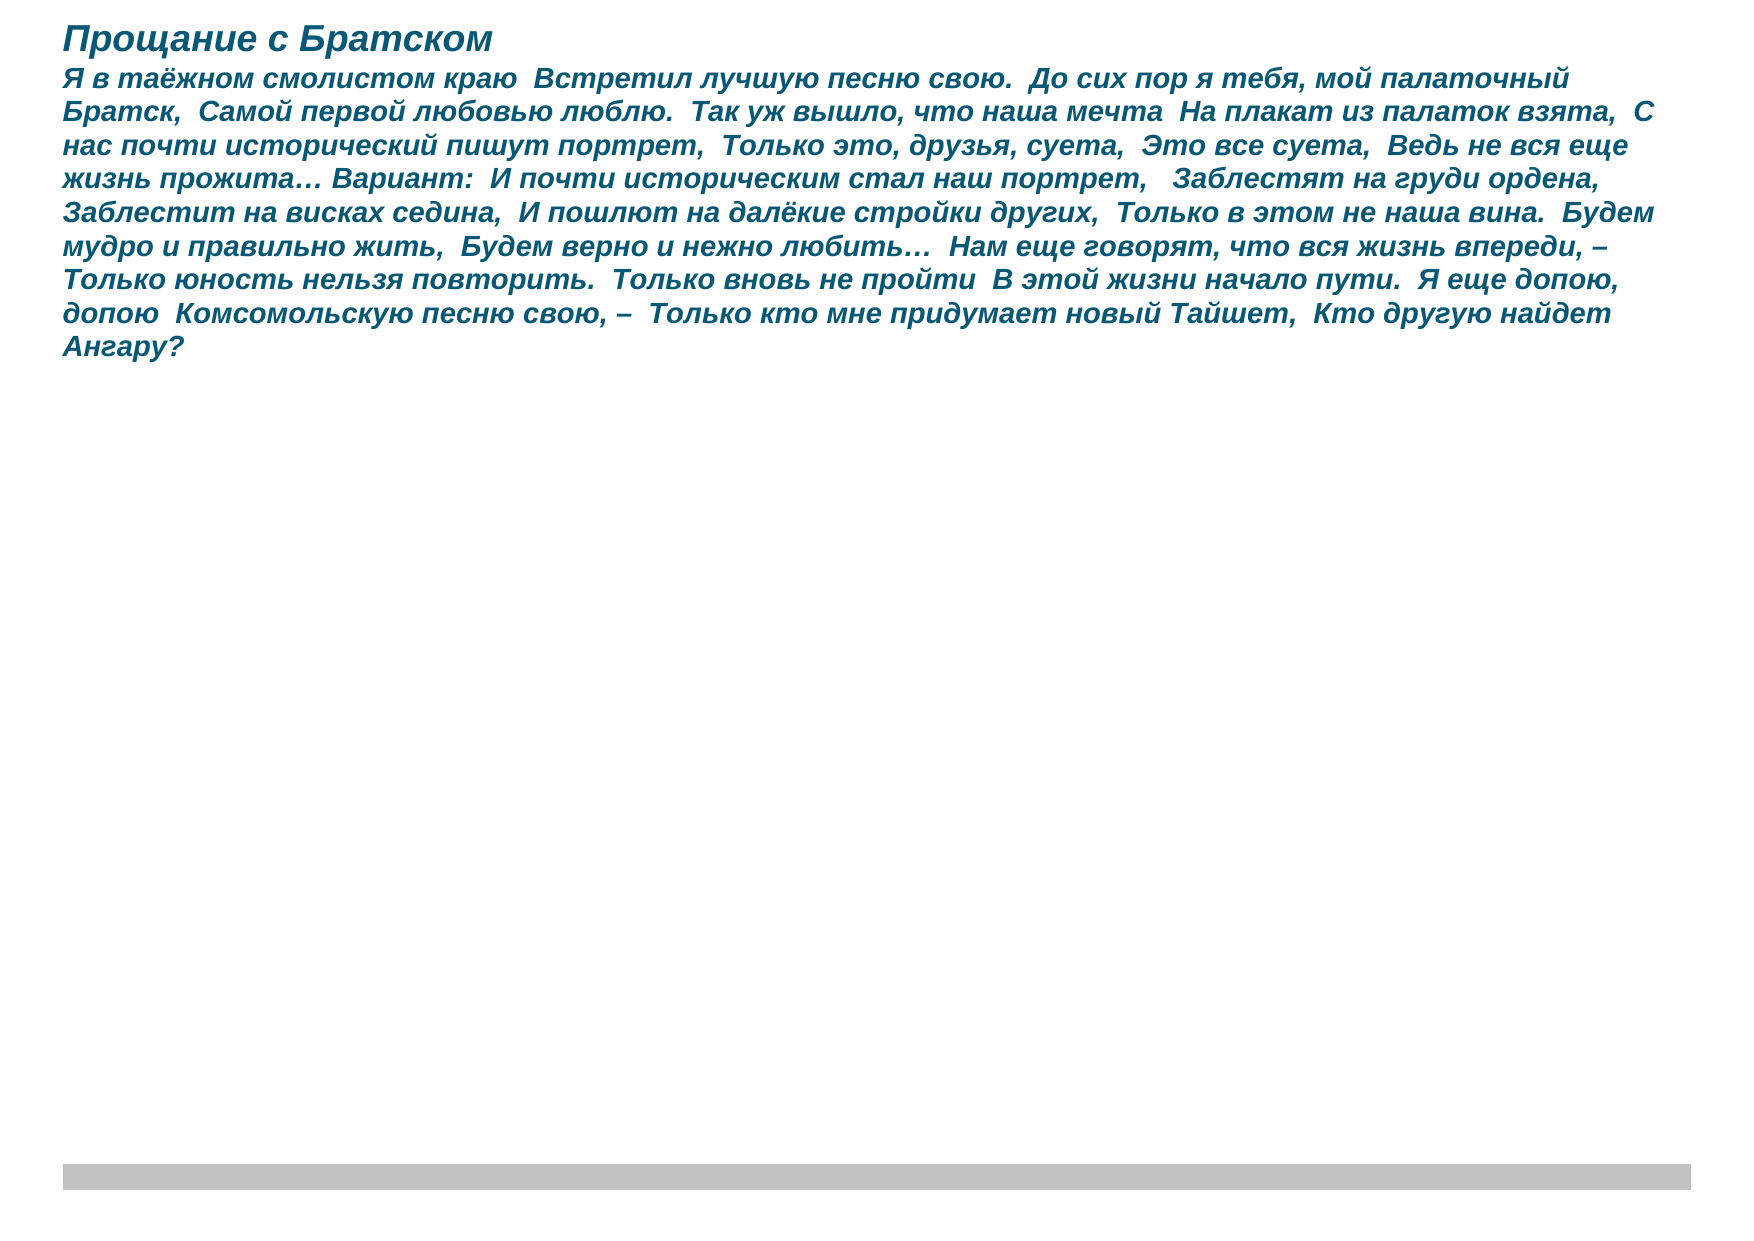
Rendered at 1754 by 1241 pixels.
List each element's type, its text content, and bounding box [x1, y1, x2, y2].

subtitle Прощание с Братском [62, 17, 1691, 60]
text Я в таёжном смолистом краю [62, 61, 1691, 363]
